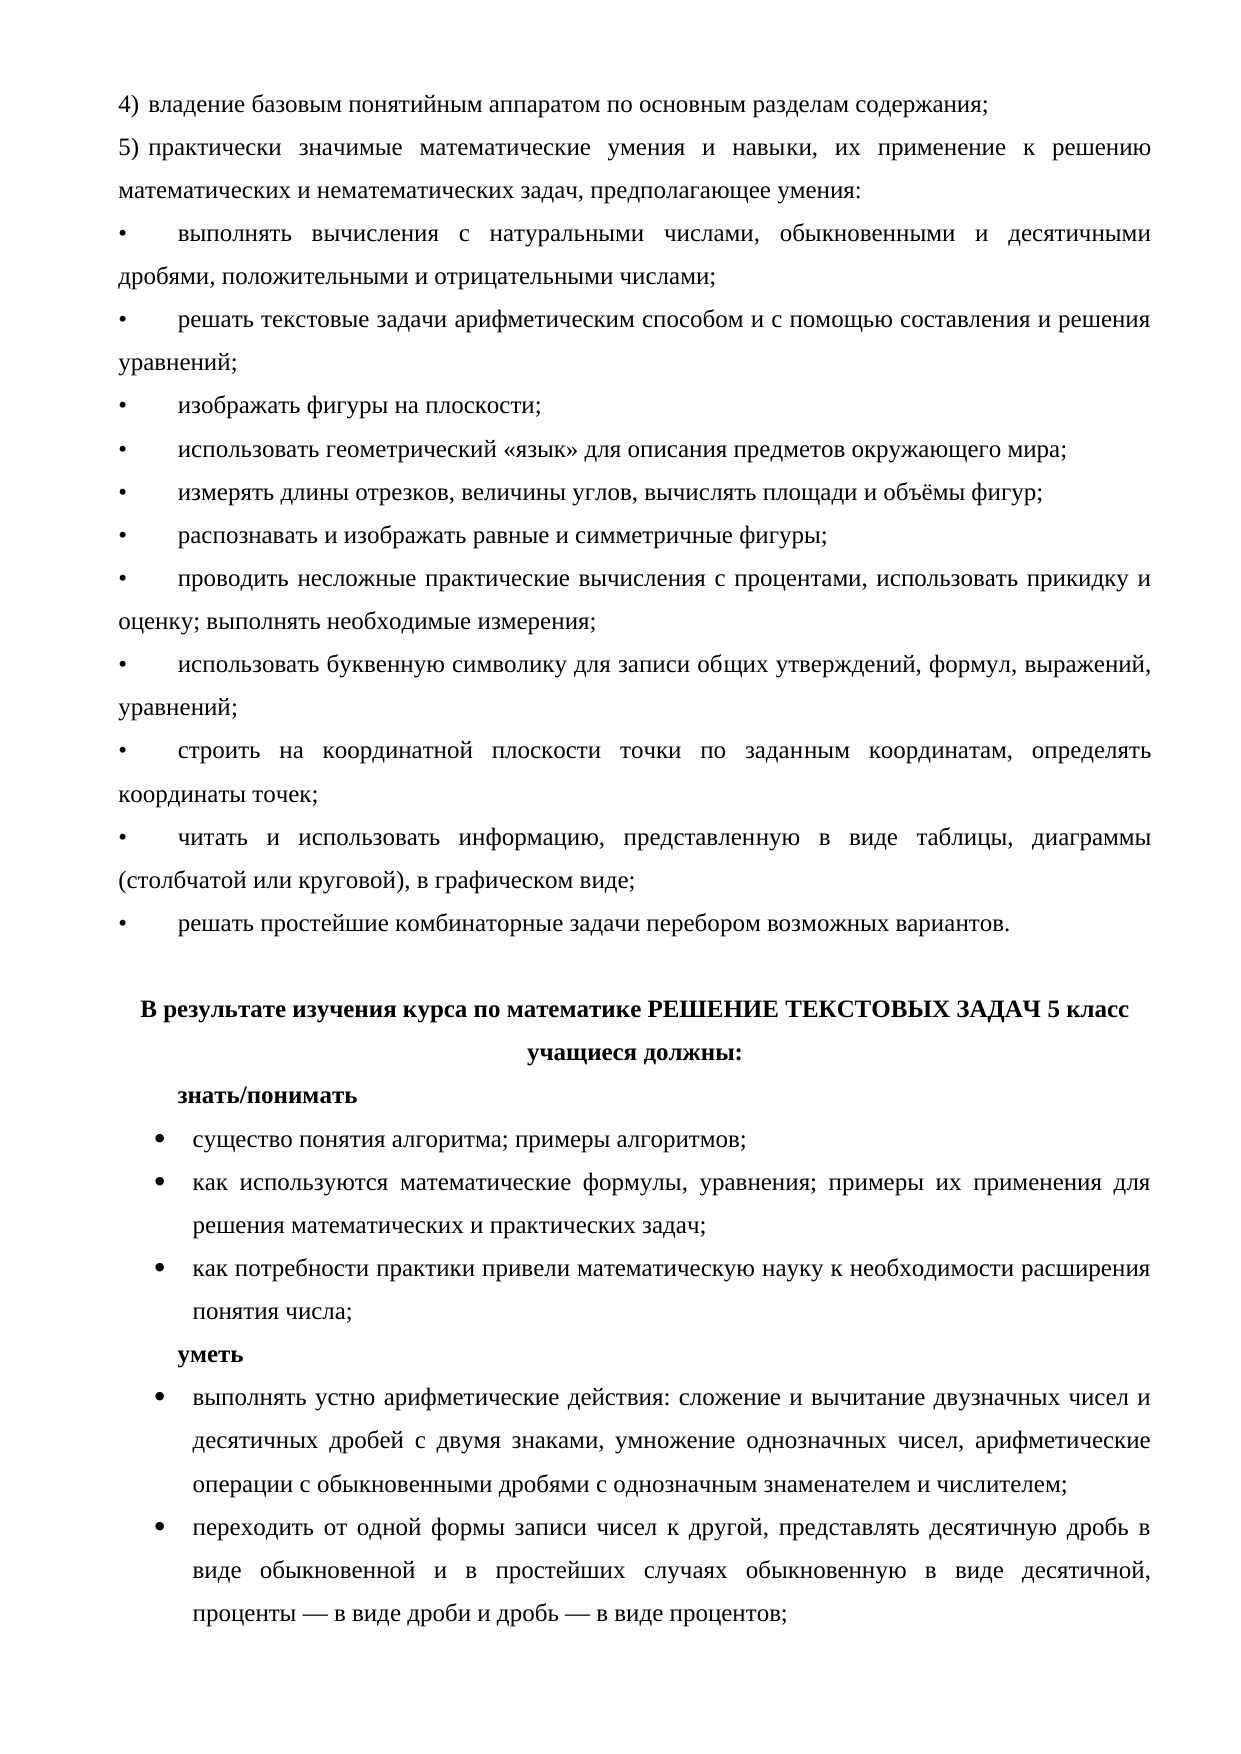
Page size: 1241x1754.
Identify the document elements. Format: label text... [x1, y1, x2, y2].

list существо понятия алгоритма; примеры алгоритмов; [155, 1124, 1152, 1152]
list изображать фигуры на плоскости; [118, 391, 1152, 419]
list проводить несложные практические вычисления с процентами, использовать прикидку и оценку; выполнять необходимые измерения; [118, 563, 1152, 635]
list практически значимые математические умения и навыки, их применение к решению математических и нематематических задач, предполагающее умения: [118, 132, 1152, 204]
list выполнять вычисления с натуральными числами, обыкновенными и десятичными дробями, положительными и отрицательными числами; [118, 218, 1152, 290]
list измерять длины отрезков, величины углов, вычислять площади и объёмы фигур; [118, 477, 1152, 506]
list строить на координатной плоскости точки по заданным координатам, определять координаты точек; [118, 736, 1152, 807]
list решать простейшие комбинаторные задачи перебором возможных вариантов. [118, 908, 1152, 937]
list читать и использовать информацию, представленную в виде таблицы, диаграммы (столбчатой или круговой), в графическом виде; [118, 822, 1152, 894]
list решать текстовые задачи арифметическим способом и с помощью составления и решения уравнений; [118, 304, 1152, 376]
list выполнять устно арифметические действия: сложение и вычитание двузначных чисел и десятичных дробей с двумя знаками, умножение однозначных чисел, арифметические операции с обыкновенными дробями с однозначным знаменателем и числителем; [155, 1382, 1152, 1497]
list использовать геометрический «язык» для описания предметов окружающего мира; [118, 434, 1152, 462]
text уметь [118, 1339, 1152, 1368]
list владение базовым понятийным аппаратом по основным разделам содержания; [118, 89, 1152, 117]
list как используются математические формулы, уравнения; примеры их применения для решения математических и практических задач; [155, 1167, 1152, 1239]
list использовать буквенную символику для записи общих утверждений, формул, выражений, уравнений; [118, 649, 1152, 721]
text В результате изучения курса по математике РЕШЕНИЕ ТЕКСТОВЫХ ЗАДАЧ 5 класс учащиеся должны: [118, 994, 1152, 1066]
list распознавать и изображать равные и симметричные фигуры; [118, 520, 1152, 549]
list как потребности практики привели математическую науку к необходимости расширения понятия числа; [155, 1253, 1152, 1325]
text знать/понимать [118, 1081, 1152, 1109]
list переходить от одной формы записи чисел к другой, представлять десятичную дробь в виде обыкновенной и в простейших случаях обыкновенную в виде десятичной, проценты — в виде дроби и дробь — в виде процентов; [155, 1512, 1152, 1627]
